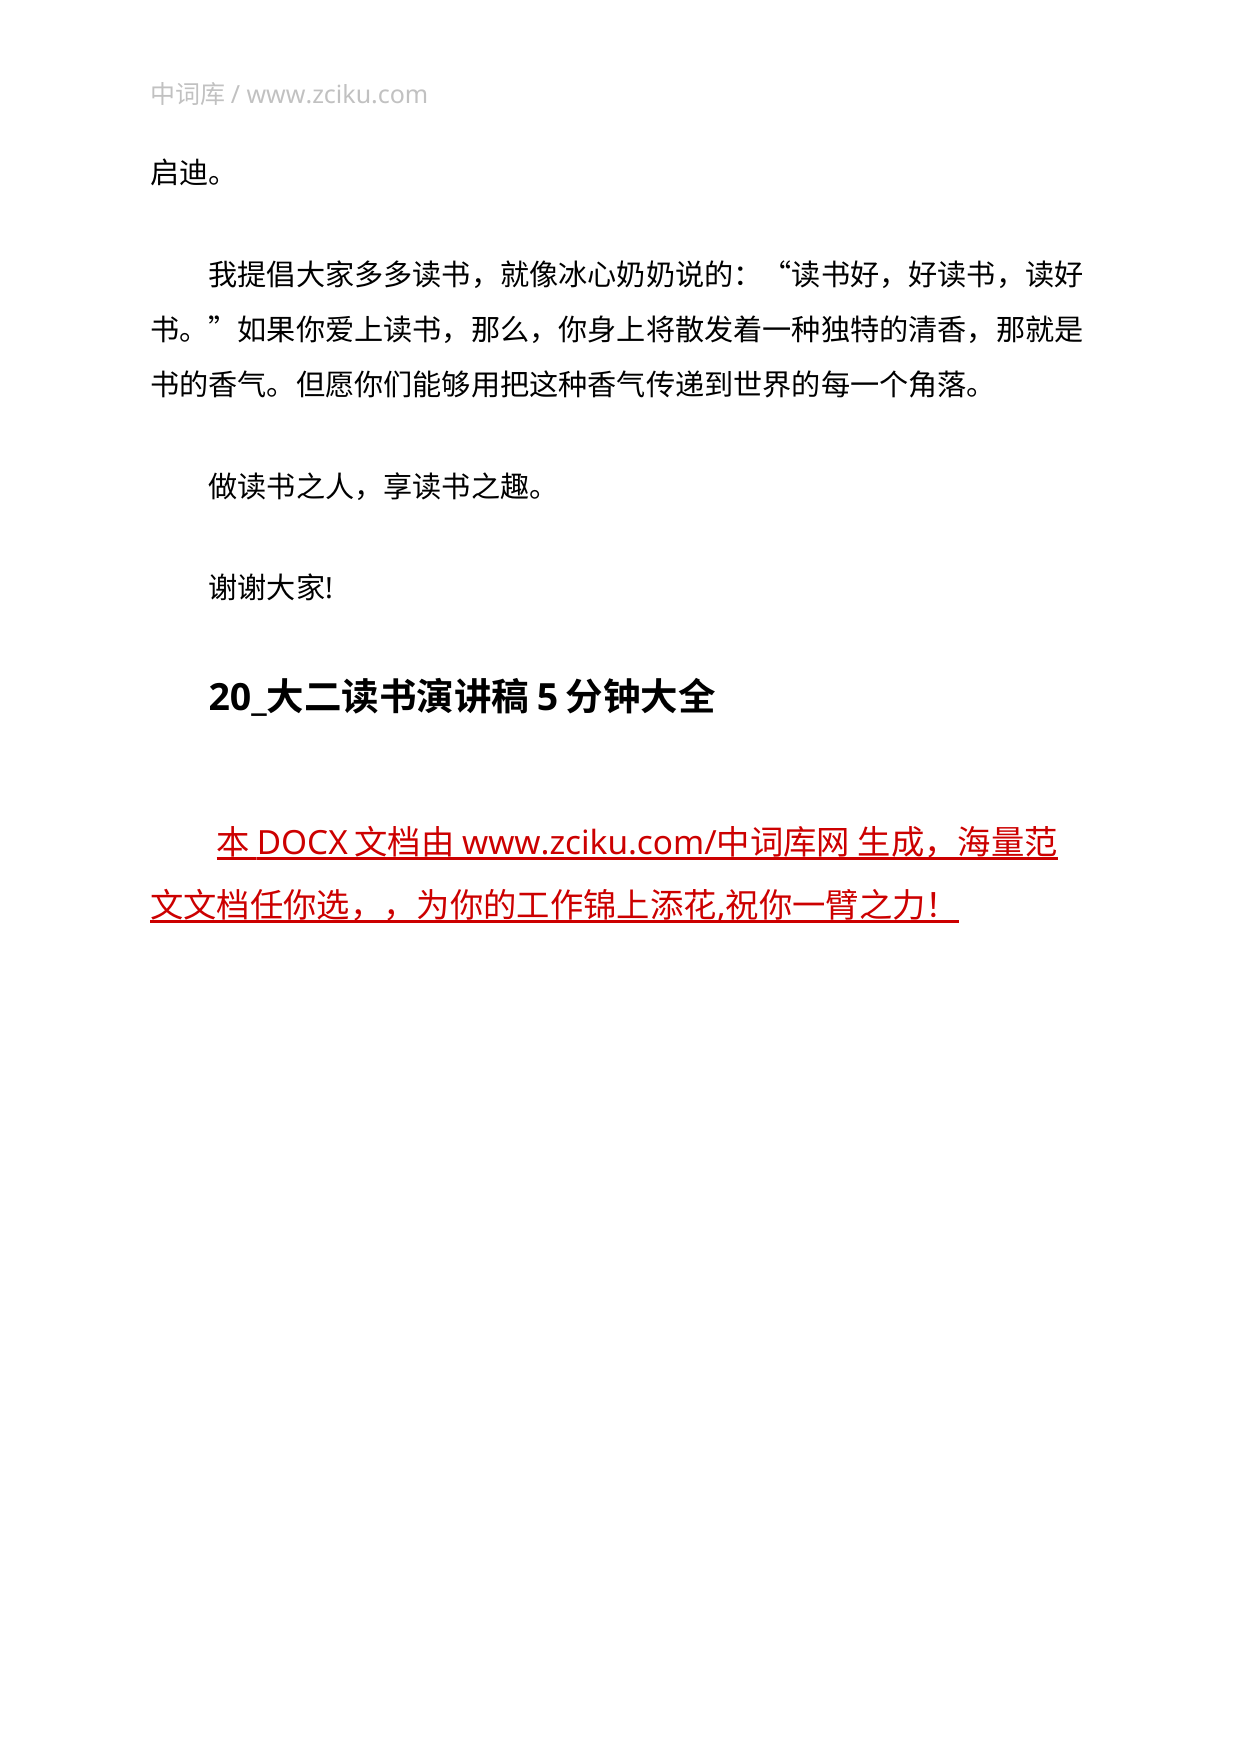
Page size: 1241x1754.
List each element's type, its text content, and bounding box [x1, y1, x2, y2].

text 本DOCX文档由 www.zciku.com/中词库网 生成，海量范文文档任你选，，为你的工作锦上添花,祝你一臂之力！ [150, 816, 1090, 927]
text 我提倡大家多多读书，就像冰心奶奶说的：“读书好，好读书，读好书。”如果你爱上读书，那么，你身上将散发着一种独特的清香，那就是书的香气。但愿你们能够用把这种香气传递到世界的每一个角落。 [150, 252, 1090, 404]
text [150, 150, 1090, 192]
text 做读书之人，享读书之趣。 [150, 463, 1090, 506]
text 谢谢大家! [150, 565, 1090, 607]
text 20_大二读书演讲稿5分钟大全 [150, 667, 1090, 722]
